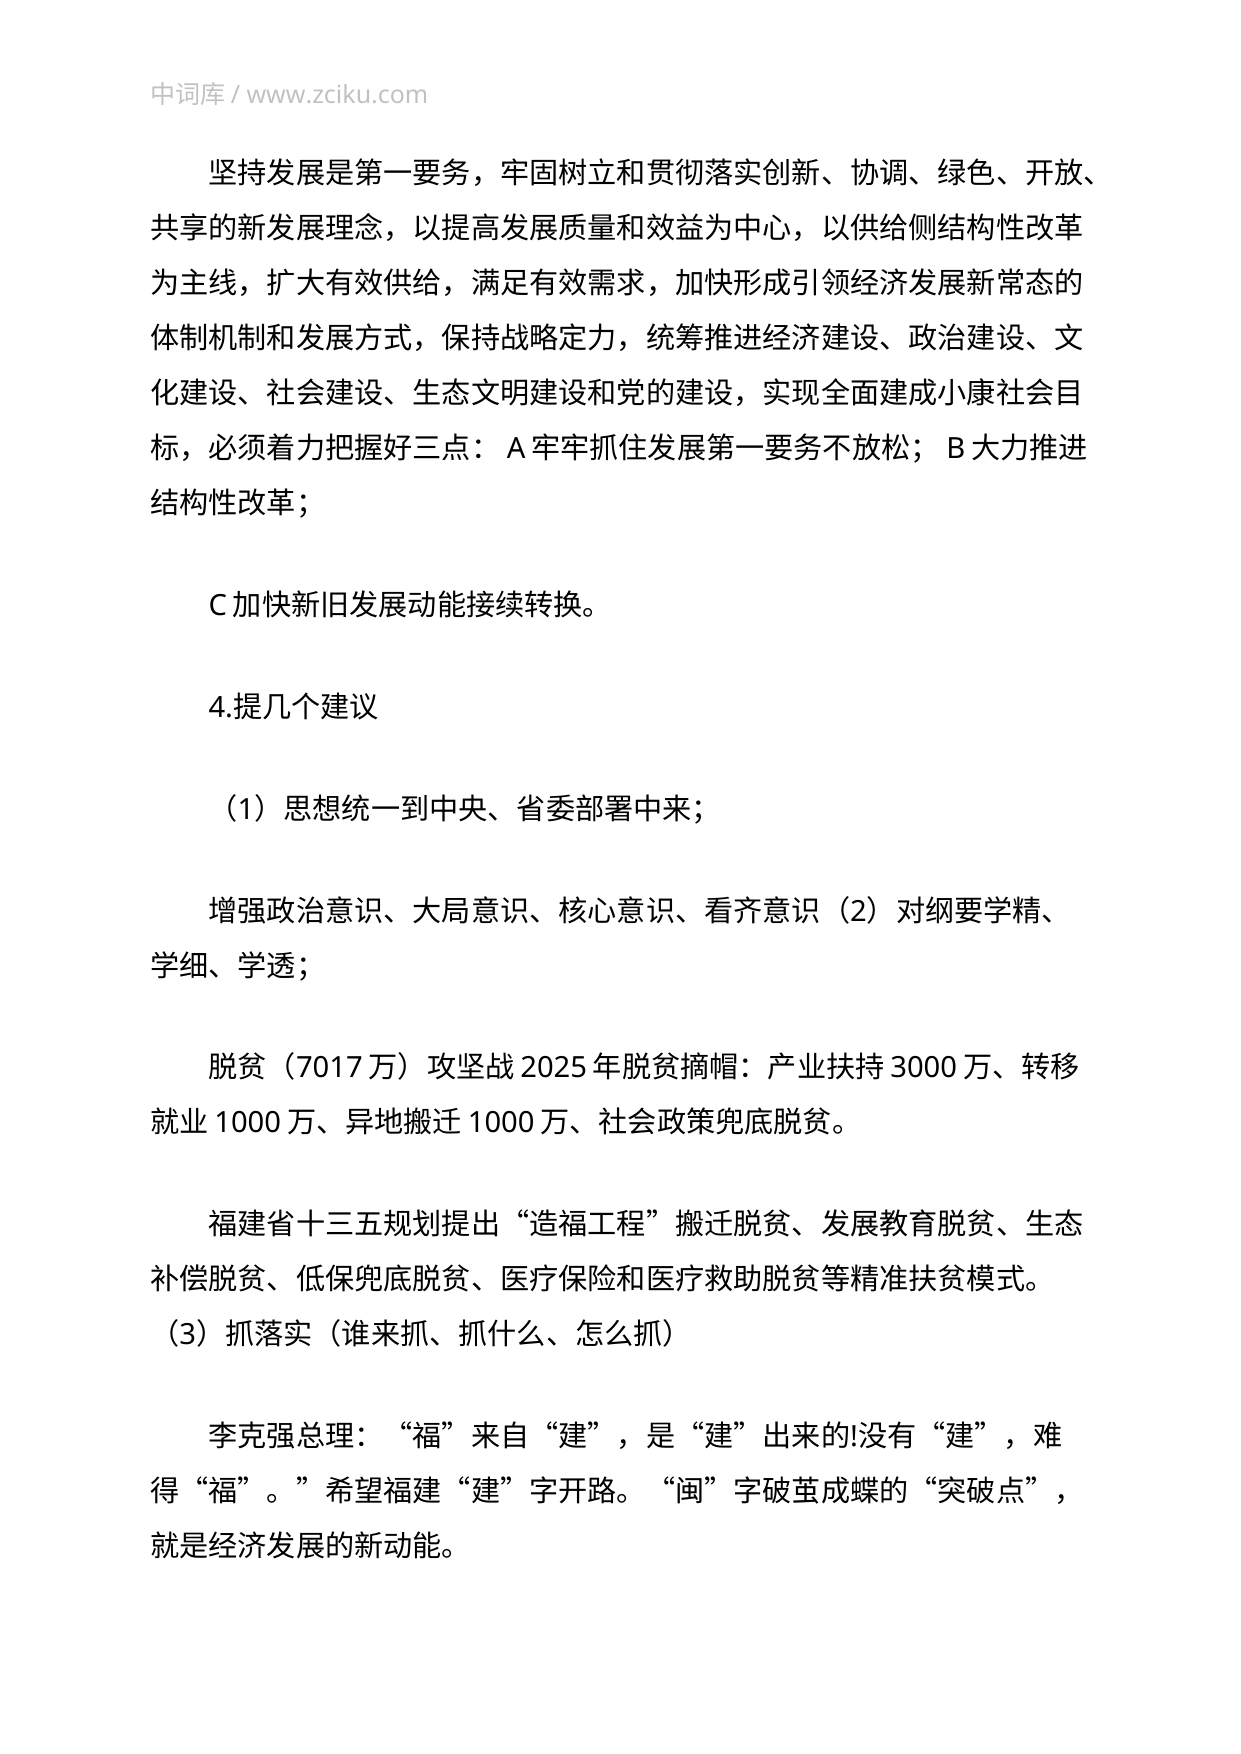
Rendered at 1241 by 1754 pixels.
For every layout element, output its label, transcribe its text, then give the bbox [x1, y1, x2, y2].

text 4.提几个建议 [150, 683, 1090, 726]
text 福建省十三五规划提出“造福工程”搬迁脱贫、发展教育脱贫、生态补偿脱贫、低保兜底脱贫、医疗保险和医疗救助脱贫等精准扶贫模式。（3）抓落实（谁来抓、抓什么、怎么抓） [150, 1201, 1090, 1353]
text 增强政治意识、大局意识、核心意识、看齐意识（2）对纲要学精、学细、学透； [150, 887, 1090, 984]
text C加快新旧发展动能接续转换。 [150, 581, 1090, 624]
text 李克强总理：“福”来自“建”，是“建”出来的!没有“建”，难得“福”。”希望福建“建”字开路。“闽”字破茧成蝶的“突破点”，就是经济发展的新动能。 [150, 1413, 1090, 1565]
text 脱贫（7017万）攻坚战2025年脱贫摘帽：产业扶持3000万、转移就业1000万、异地搬迁1000万、社会政策兜底脱贫。 [150, 1044, 1090, 1141]
text 坚持发展是第一要务，牢固树立和贯彻落实创新、协调、绿色、开放、共享的新发展理念，以提高发展质量和效益为中心，以供给侧结构性改革为主线，扩大有效供给，满足有效需求，加快形成引领经济发展新常态的体制机制和发展方式，保持战略定力，统筹推进经济建设、政治建设、文化建设、社会建设、生态文明建设和党的建设，实现全面建成小康社会目标，必须着力把握好三点： A牢牢抓住发展第一要务不放松； B大力推进结构性改革； [150, 150, 1090, 522]
text （1）思想统一到中央、省委部署中来； [150, 785, 1090, 828]
